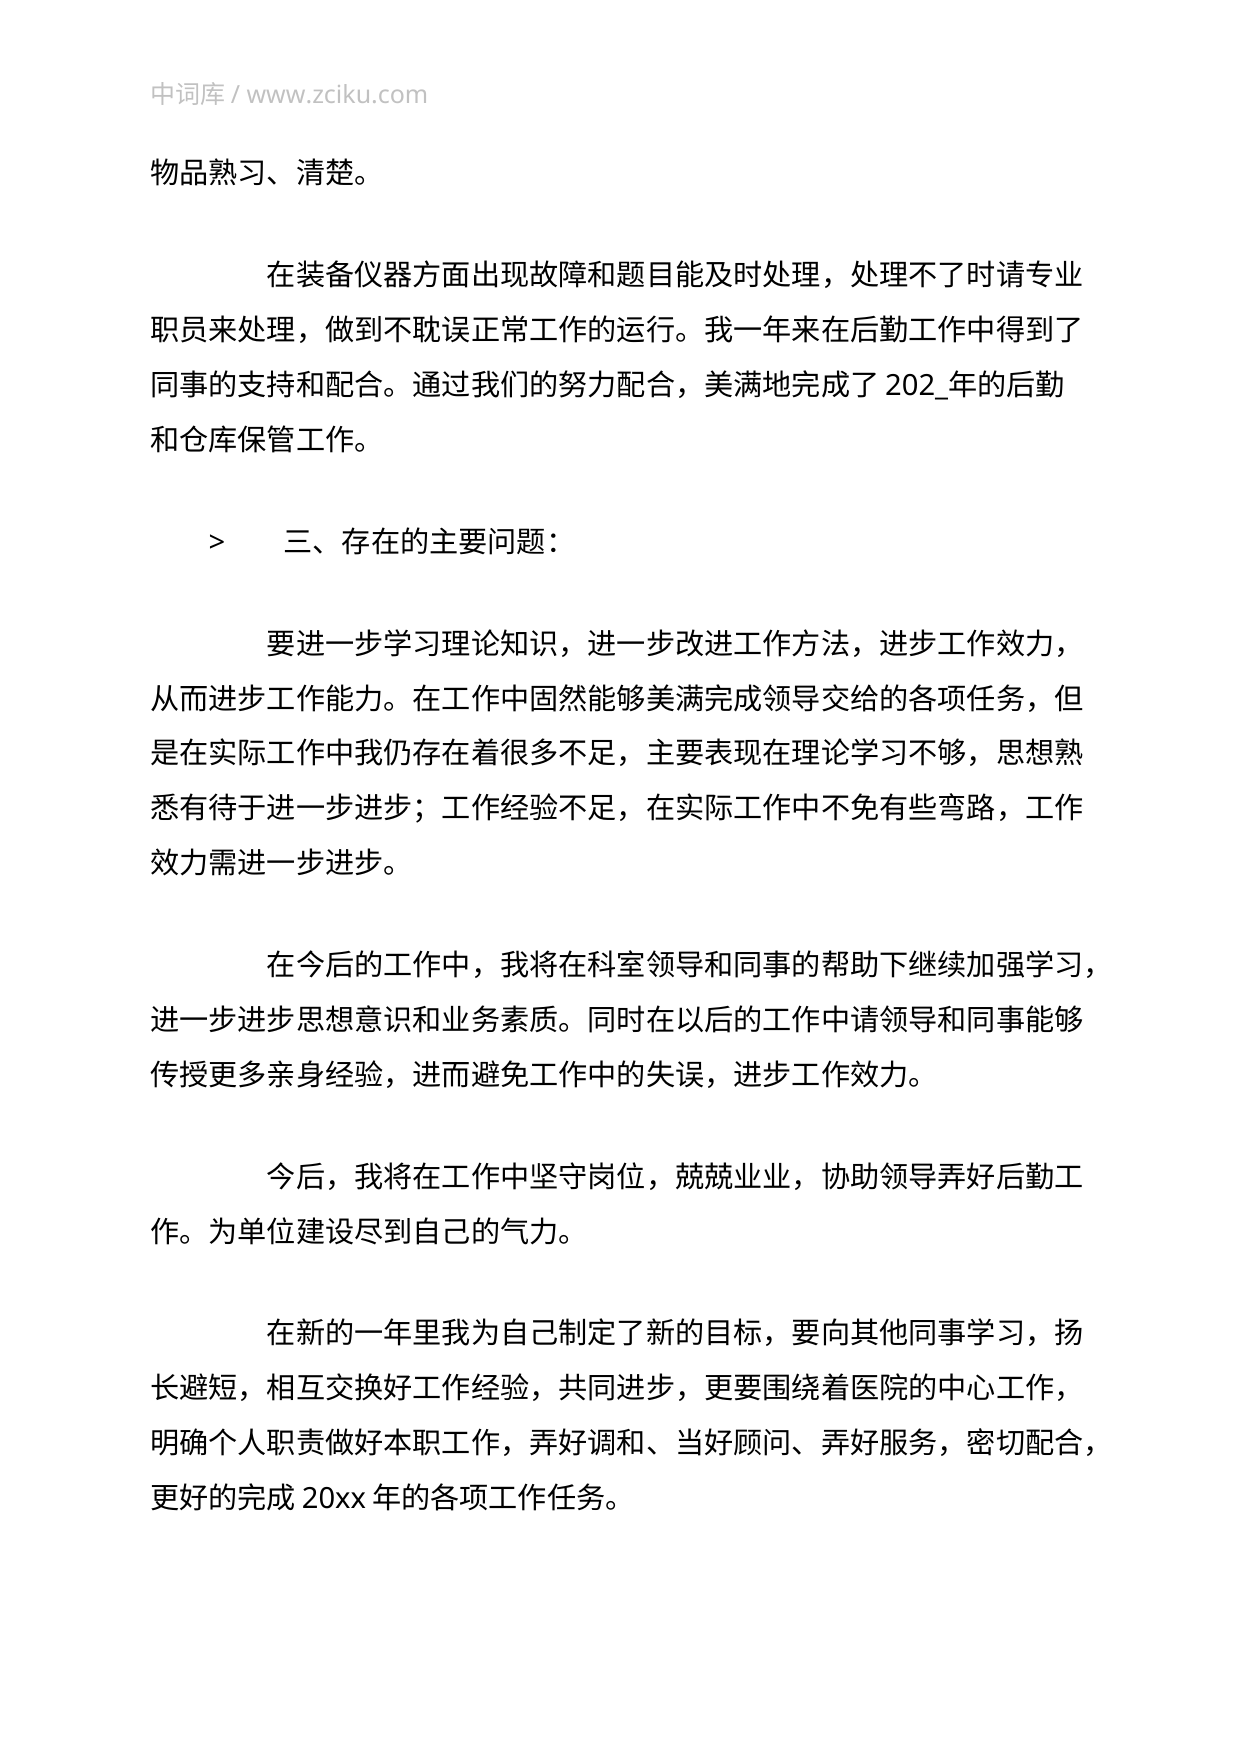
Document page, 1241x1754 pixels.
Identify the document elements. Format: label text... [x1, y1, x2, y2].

text 在今后的工作中，我将在科室领导和同事的帮助下继续加强学习，进一步进步思想意识和业务素质。同时在以后的工作中请领导和同事能够传授更多亲身经验，进而避免工作中的失误，进步工作效力。 [150, 942, 1090, 1094]
text 在新的一年里我为自己制定了新的目标，要向其他同事学习，扬长避短，相互交换好工作经验，共同进步，更要围绕着医院的中心工作，明确个人职责做好本职工作，弄好调和、当好顾问、弄好服务，密切配合，更好的完成20xx年的各项工作任务。 [150, 1310, 1090, 1517]
text 要进一步学习理论知识，进一步改进工作方法，进步工作效力，从而进步工作能力。在工作中固然能够美满完成领导交给的各项任务，但是在实际工作中我仍存在着很多不足，主要表现在理论学习不够，思想熟悉有待于进一步进步；工作经验不足，在实际工作中不免有些弯路，工作效力需进一步进步。 [150, 620, 1090, 882]
text 在装备仪器方面出现故障和题目能及时处理，处理不了时请专业职员来处理，做到不耽误正常工作的运行。我一年来在后勤工作中得到了同事的支持和配合。通过我们的努力配合，美满地完成了202_年的后勤和仓库保管工作。 [150, 252, 1090, 459]
text 今后，我将在工作中坚守岗位，兢兢业业，协助领导弄好后勤工作。为单位建设尽到自己的气力。 [150, 1153, 1090, 1250]
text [150, 150, 1090, 192]
text > 三、存在的主要问题： [150, 518, 1090, 561]
